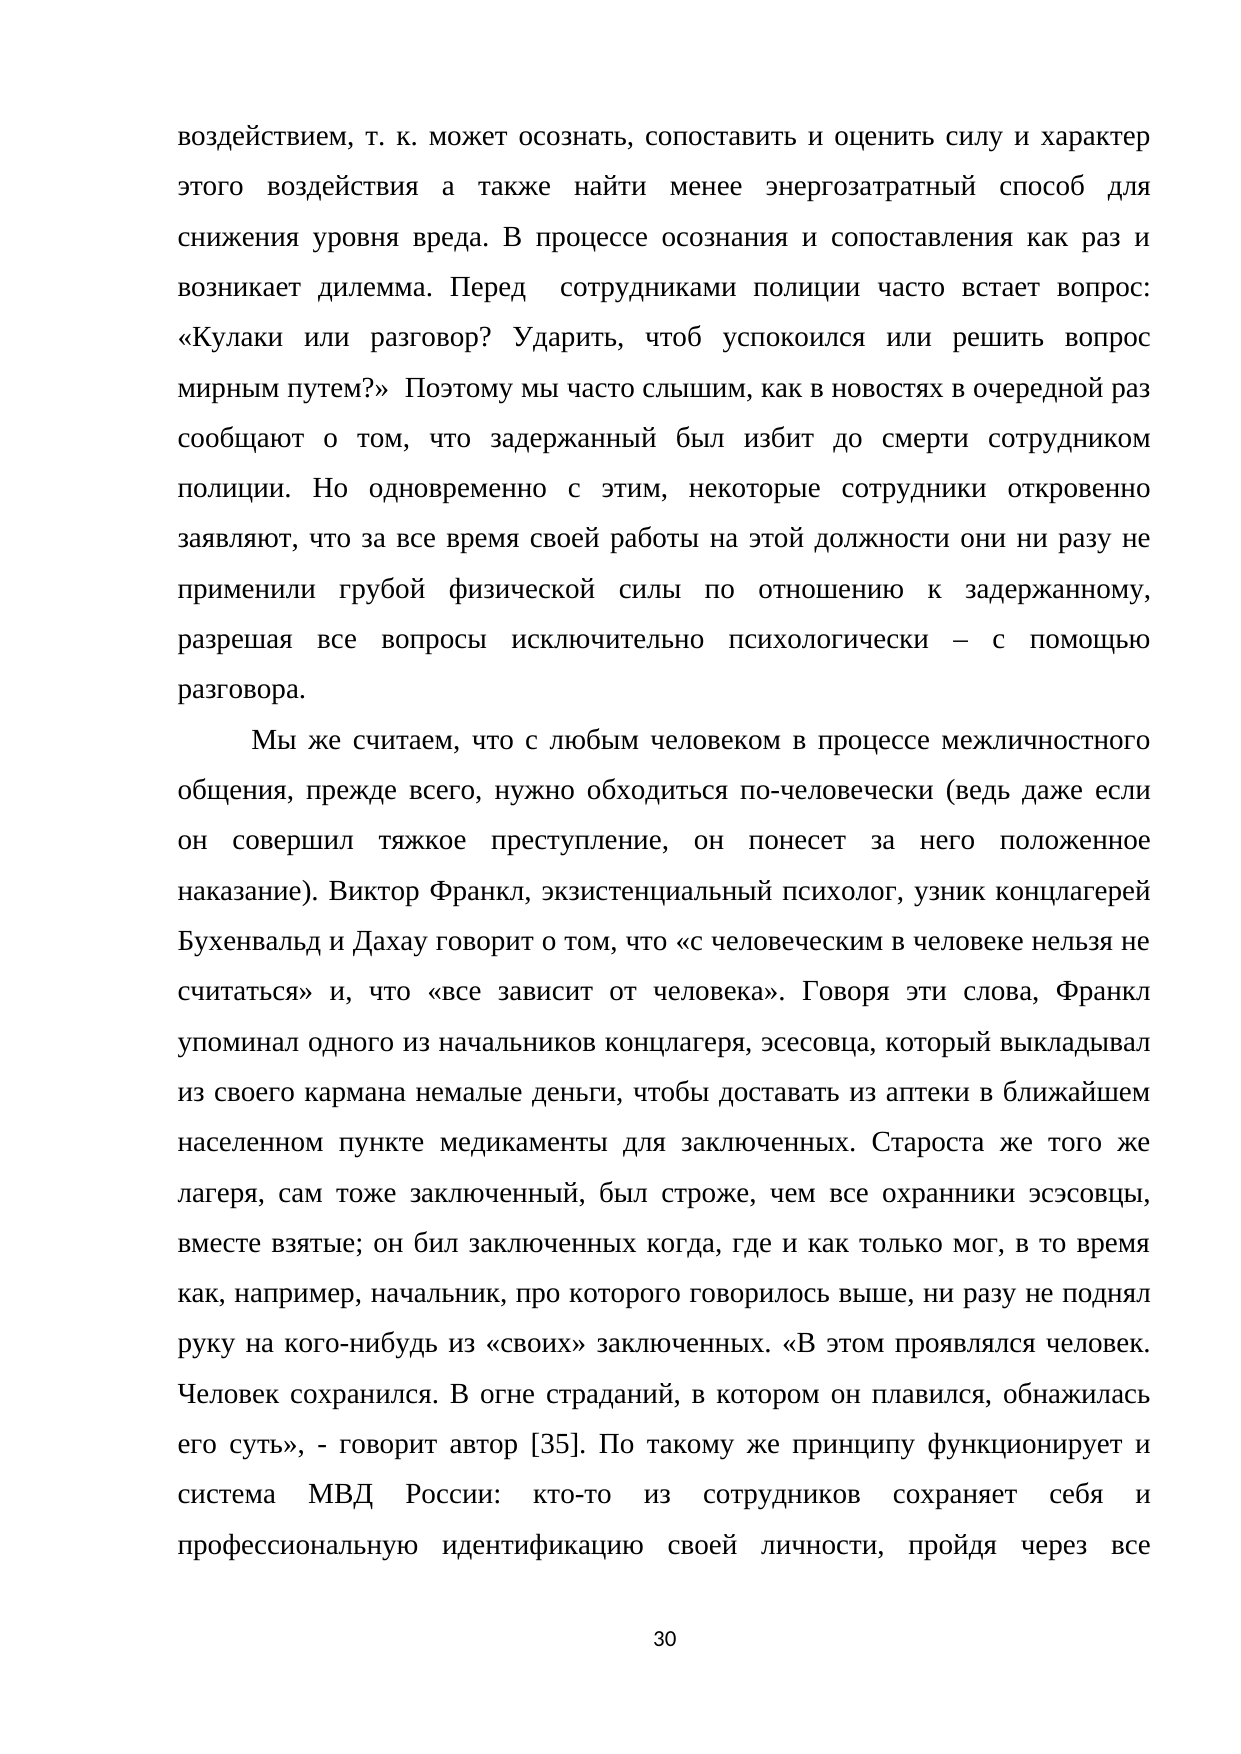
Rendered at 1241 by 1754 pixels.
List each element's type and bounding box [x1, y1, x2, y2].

text [177, 118, 1152, 705]
text [177, 722, 1152, 1560]
